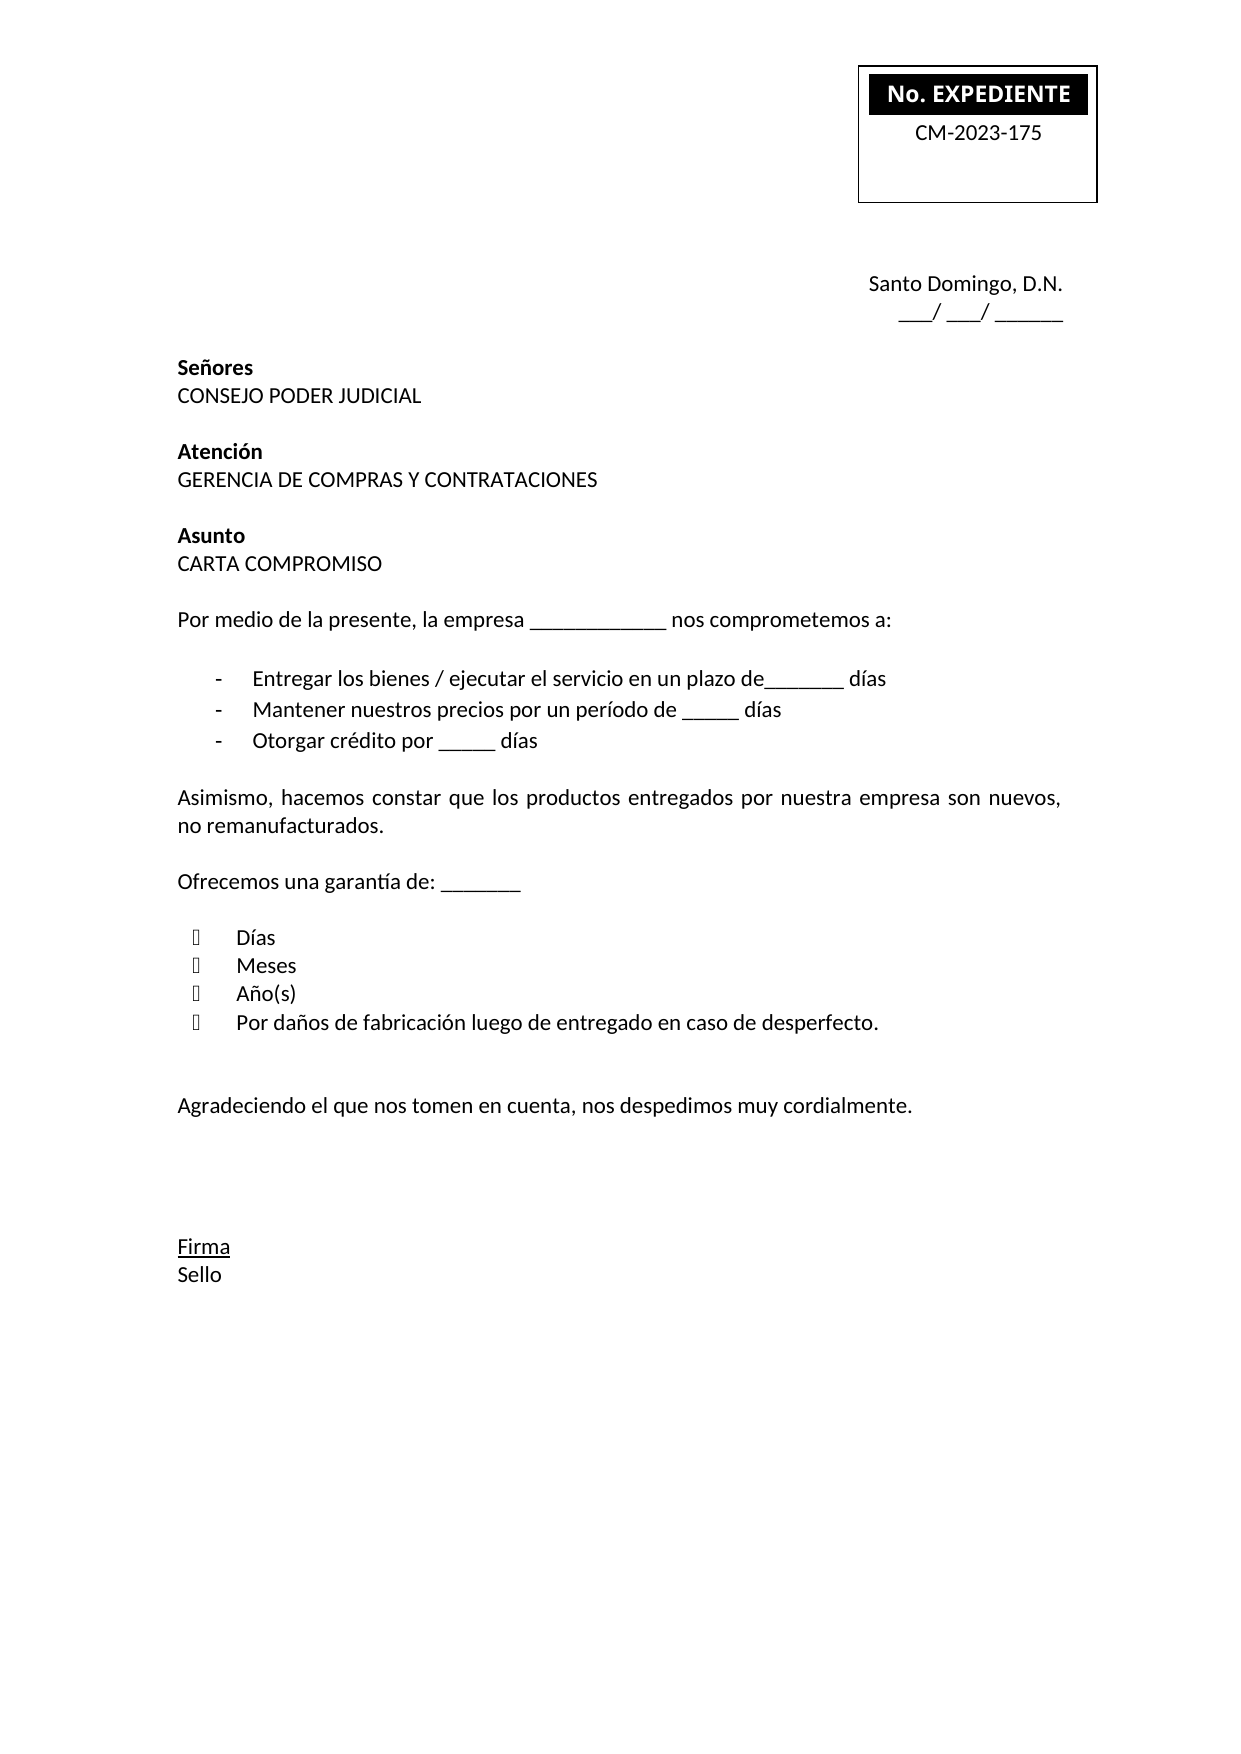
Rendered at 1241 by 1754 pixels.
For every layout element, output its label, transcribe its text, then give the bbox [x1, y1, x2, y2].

list Año(s) [192, 979, 1063, 1008]
list Mantener nuestros precios por un período de _____ días [215, 693, 1063, 724]
text Asimismo, hacemos constar que los productos entregados por nuestra empresa son nuevos, no remanufacturados. [177, 783, 1063, 839]
text Asunto [177, 522, 1063, 549]
text ___/ ___/ ______ [177, 297, 1063, 325]
text Señores [177, 353, 1063, 381]
text Por medio de la presente, la empresa ____________ nos comprometemos a: [177, 606, 1063, 634]
text CONSEJO PODER JUDICIAL [177, 381, 1063, 409]
list Entregar los bienes / ejecutar el servicio en un plazo de_______ días [215, 662, 1063, 693]
list Días [192, 923, 1063, 952]
list Otorgar crédito por _____ días [215, 724, 1063, 755]
text Ofrecemos una garantía de: _______ [177, 867, 1063, 896]
text Santo Domingo, D.N. [177, 269, 1063, 297]
text Atención [177, 437, 1063, 466]
text GERENCIA DE COMPRAS Y CONTRATACIONES [177, 466, 1063, 493]
list Meses [192, 952, 1063, 979]
text Agradeciendo el que nos tomen en cuenta, nos despedimos muy cordialmente. [177, 1092, 1063, 1120]
text CARTA COMPROMISO [177, 549, 1063, 578]
list Por daños de fabricación luego de entregado en caso de desperfecto. [192, 1008, 1063, 1036]
text Sello [177, 1260, 1063, 1288]
text Firma [177, 1232, 1063, 1260]
